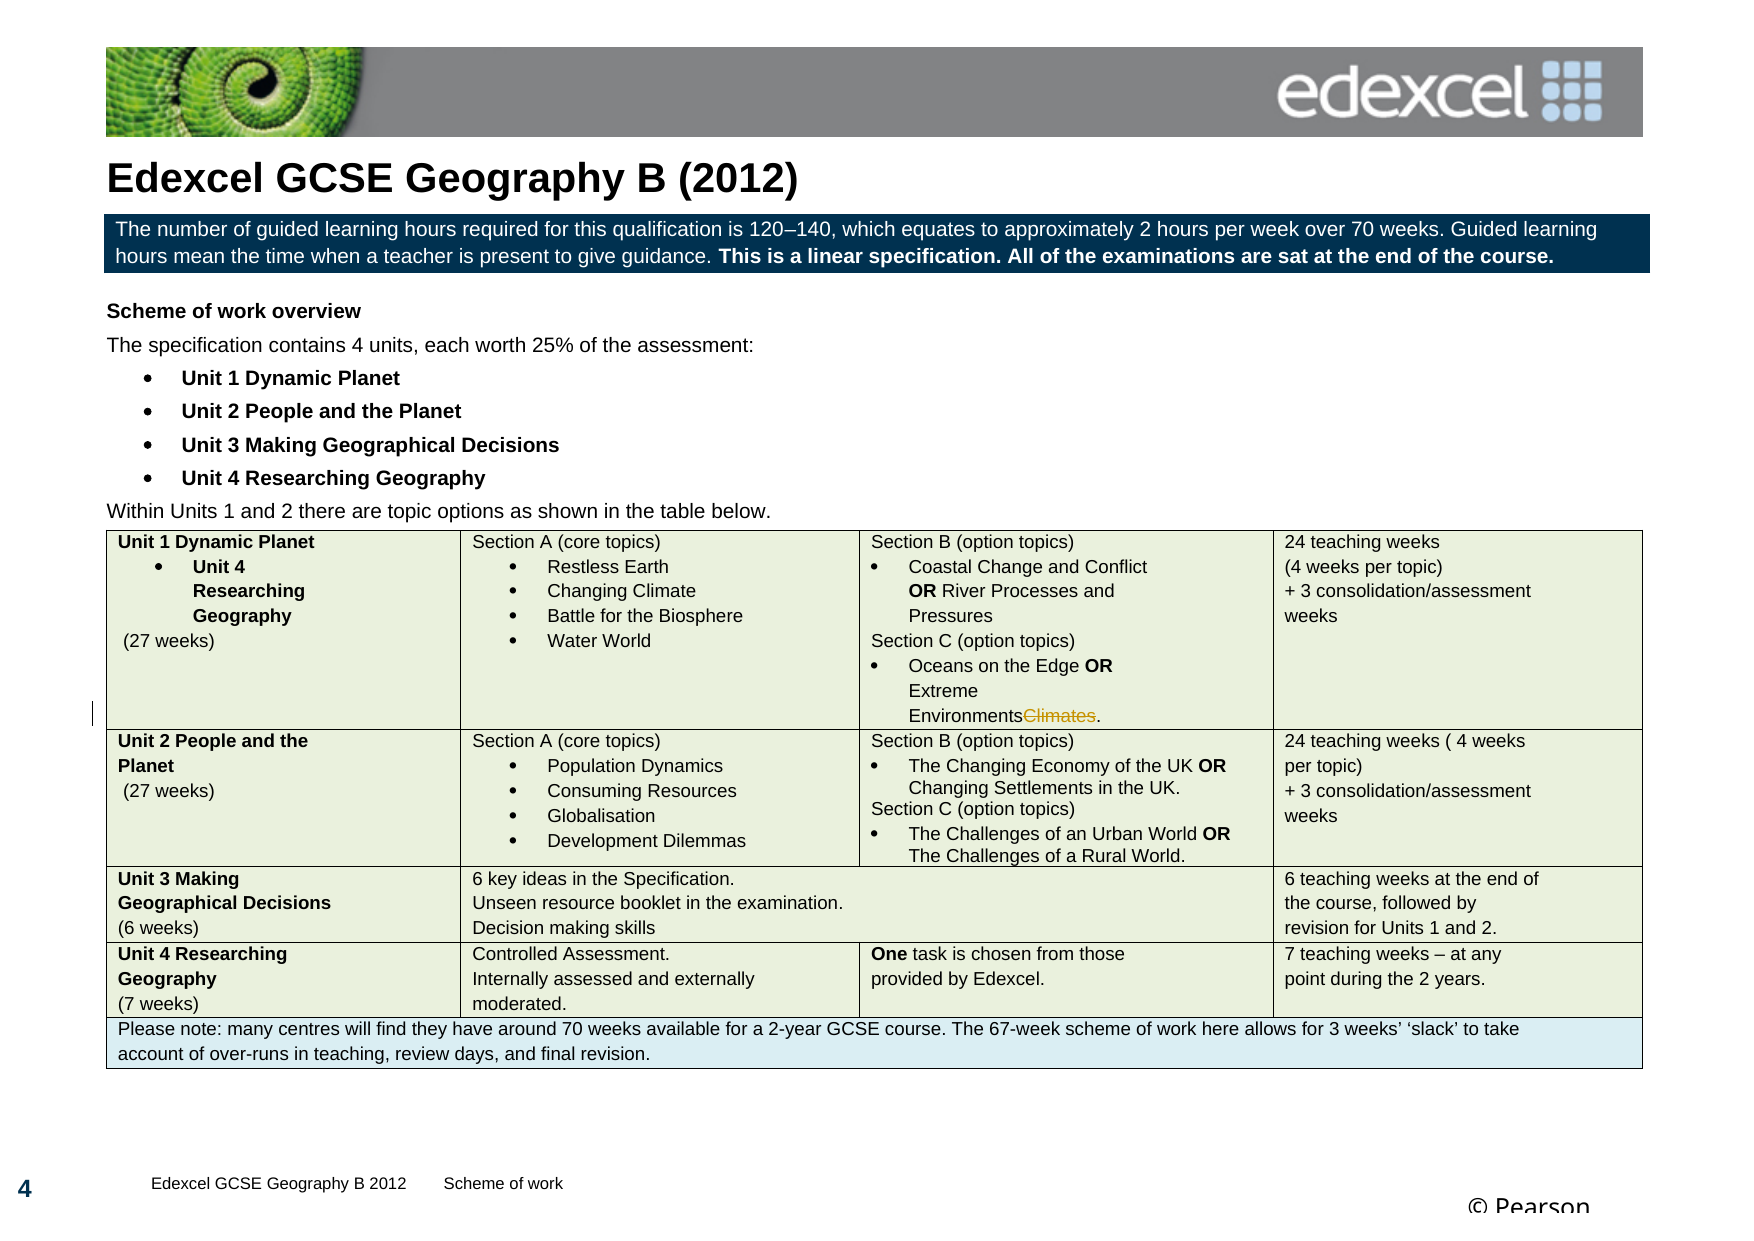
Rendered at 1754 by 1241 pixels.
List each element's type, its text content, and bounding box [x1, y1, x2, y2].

table_cell Unit 2 People and the Planet (27 weeks) [107, 730, 460, 866]
list Unit 4 Researching Geography [144, 465, 1559, 490]
table_cell Controlled Assessment. Internally assessed and externally moderated. [461, 943, 859, 1017]
table_header 24 teaching weeks (4 weeks per topic) + 3 consolidation/assessment weeks [1274, 531, 1642, 729]
table_cell 6 teaching weeks at the end of the course, followed by revision for Units 1 and 2. [1274, 867, 1642, 942]
table_cell 6 key ideas in the Specification. Unseen resource booklet in the examination. Decision making skills [461, 867, 1273, 942]
table_header Section B (option topics) Coastal Change and Conflict OR River Processes and Pressures Section C (option topics) Oceans on the Edge OR Extreme Environments. [860, 531, 1273, 729]
table_cell Section B (option topics) The Changing Economy of the OR Changing Settlements in the . Section C (option topics) The Challenges of an Urban World OR The Challenges of a Rural World. [860, 730, 1273, 866]
text Within Units 1 and 2 there are topic options as shown in the table below. [106, 498, 1559, 523]
table_cell 24 teaching weeks ( 4 weeks per topic) + 3 consolidation/assessment weeks [1274, 730, 1642, 866]
table_header Unit 1 Dynamic Planet Unit 4 Researching Geography (27 weeks) [107, 531, 460, 729]
table_cell Unit 4 Researching Geography (7 weeks) [107, 943, 460, 1017]
picture [106, 47, 1643, 137]
text Scheme of work overview [106, 298, 1559, 323]
list Unit 2 People and the Planet [144, 398, 1559, 423]
table_cell 7 teaching weeks – at any point during the 2 years. [1274, 943, 1642, 1017]
table_cell Unit 3 Making Geographical Decisions (6 weeks) [107, 867, 460, 942]
text The number of guided learning hours required for this qualification is 120–140, which equates to approximately 2 hours per week over 70 weeks. Guided learning hours mean the time when a teacher is present to give guidance. This is a linear specification. All of the examinations are sat at the end of the course. [107, 214, 1647, 270]
list Unit 1 Dynamic Planet [144, 365, 1559, 390]
table_cell Please note: many centres will find they have around 70 weeks available for a 2-year GCSE course. The 67-week scheme of work here allows for 3 weeks’ ‘slack’ to take account of over-runs in teaching, review days, and final revision. [107, 1018, 1642, 1068]
text Edexcel GCSE Geography B (2012) [106, 153, 1559, 201]
table_header Section A (core topics) Restless Earth Changing Climate for the Biosphere Water World [461, 531, 859, 729]
text The specification contains 4 units, each worth 25% of the assessment: [106, 332, 1559, 357]
table_cell Section A (core topics) Population Dynamics Consuming Resources Globalisation Development Dilemmas [461, 730, 859, 866]
list Unit 3 Making Geographical Decisions [144, 432, 1559, 457]
table_cell One task is chosen from those provided by Edexcel. [860, 943, 1273, 1017]
